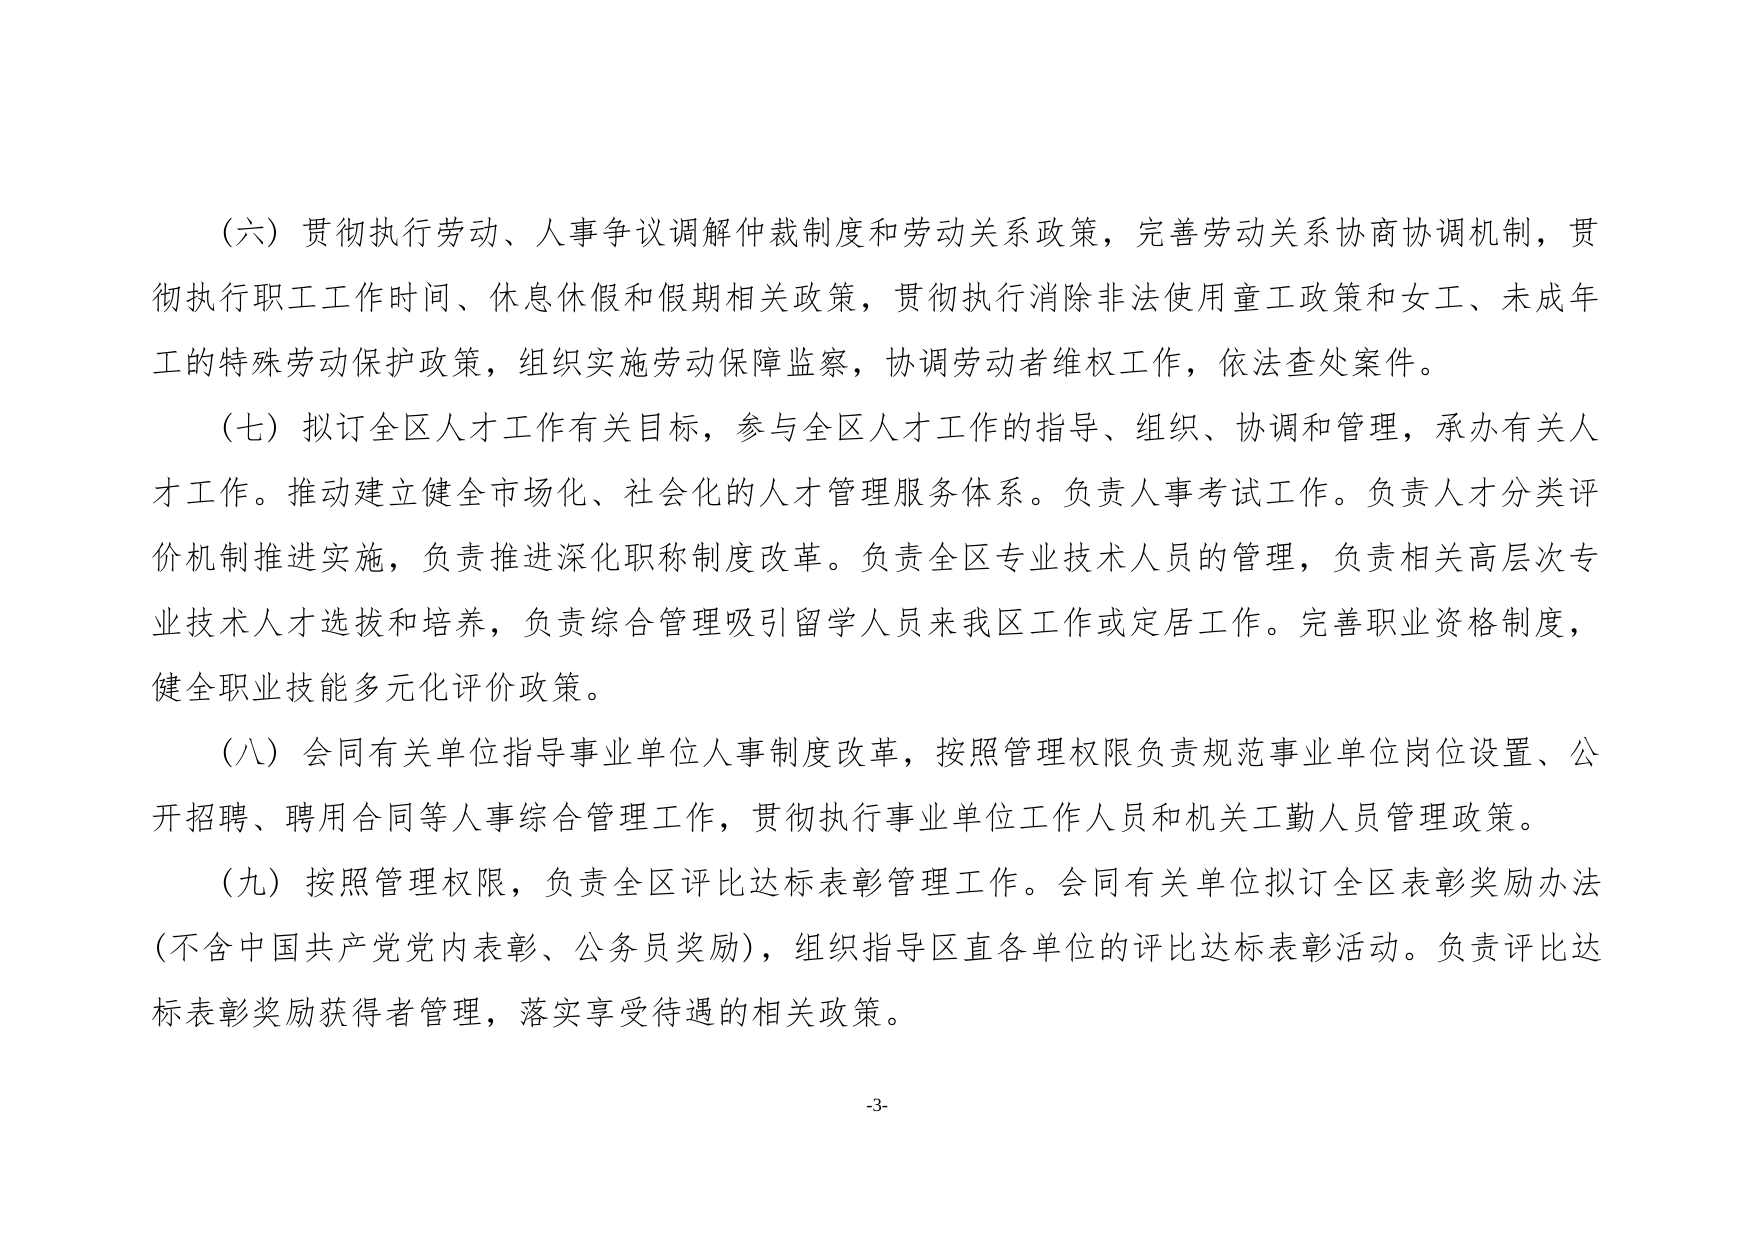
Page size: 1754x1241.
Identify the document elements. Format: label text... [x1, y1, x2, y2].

text (八) 会同有关单位指导事业单位人事制度改革，按照管理权限负责规范事业单位岗位设置、公开招聘、聘用合同等人事综合管理工作，贯彻执行事业单位工作人员和机关工勤人员管理政策。 [150, 718, 1604, 848]
text (九) 按照管理权限，负责全区评比达标表彰管理工作。会同有关单位拟订全区表彰奖励办法(不含中国共产党党内表彰、公务员奖励)，组织指导区直各单位的评比达标表彰活动。负责评比达标表彰奖励获得者管理，落实享受待遇的相关政策。 [150, 848, 1604, 1043]
text (七) 拟订全区人才工作有关目标，参与全区人才工作的指导、组织、协调和管理，承办有关人才工作。推动建立健全市场化、社会化的人才管理服务体系。负责人事考试工作。负责人才分类评价机制推进实施，负责推进深化职称制度改革。负责全区专业技术人员的管理，负责相关高层次专业技术人才选拔和培养，负责综合管理吸引留学人员来我区工作或定居工作。完善职业资格制度，健全职业技能多元化评价政策。 [150, 393, 1604, 718]
text (六) 贯彻执行劳动、人事争议调解仲裁制度和劳动关系政策，完善劳动关系协商协调机制，贯彻执行职工工作时间、休息休假和假期相关政策，贯彻执行消除非法使用童工政策和女工、未成年工的特殊劳动保护政策，组织实施劳动保障监察，协调劳动者维权工作，依法查处案件。 [150, 198, 1604, 393]
